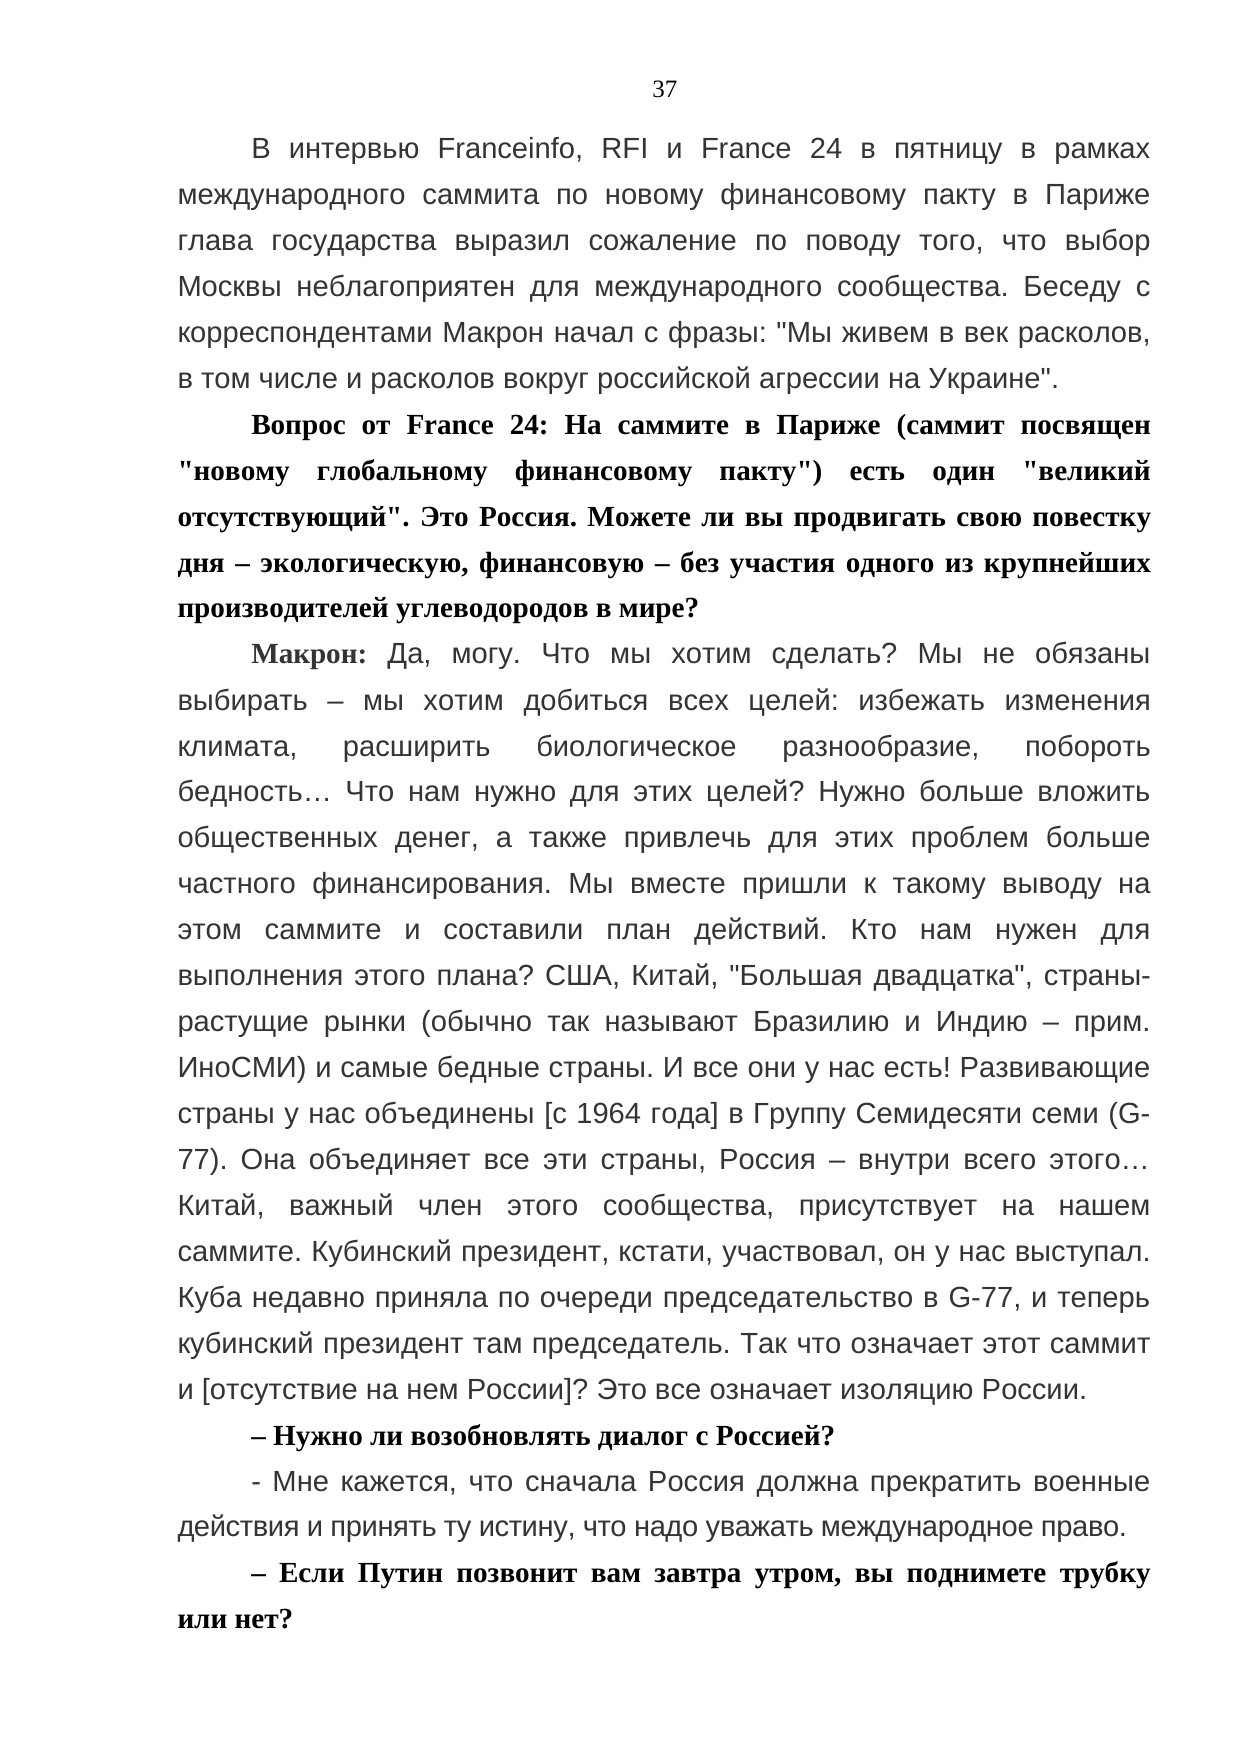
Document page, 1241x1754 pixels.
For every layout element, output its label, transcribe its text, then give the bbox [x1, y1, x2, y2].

text - Мне кажется, что сначала Россия должна прекратить военные действия и принять ту истину, что надо уважать международное право. [177, 1463, 1152, 1543]
text – Нужно ли возобновлять диалог с Россией? [177, 1418, 1152, 1451]
text – Если Путин позвонит вам завтра утром, вы поднимете трубку или нет? [177, 1555, 1152, 1635]
text Макрон: Да, могу. Что мы хотим сделать? Мы не обязаны выбирать – мы хотим добиться всех целей: избежать изменения климата, расширить биологическое разнообразие, побороть бедность… Что нам нужно для этих целей? Нужно больше вложить общественных денег, а также привлечь для этих проблем больше частного финансирования. Мы вместе пришли к такому выводу на этом саммите и составили план действий. Кто нам нужен для выполнения этого плана? США, Китай, "Большая двадцатка", страны-растущие рынки (обычно так называют Бразилию и Индию – прим. ИноСМИ) и самые бедные страны. И все они у нас есть! Развивающие страны у нас объединены [с 1964 года] в Группу Семидесяти семи (G-77). Она объединяет все эти страны, Россия – внутри всего этого… Китай, важный член этого сообщества, присутствует на нашем саммите. Кубинский президент, кстати, участвовал, он у нас выступал. Куба недавно приняла по очереди председательство в G-77, и теперь кубинский президент там председатель. Так что означает этот саммит и [отсутствие на нем России]? Это все означает изоляцию России. [177, 637, 1152, 1405]
text В интервью Franceinfo, RFI и France 24 в пятницу в рамках международного саммита по новому финансовому пакту в Париже глава государства выразил сожаление по поводу того, что выбор Москвы неблагоприятен для международного сообщества. Беседу с корреспондентами Макрон начал с фразы: "Мы живем в век расколов, в том числе и расколов вокруг российской агрессии на Украине". [177, 131, 1152, 394]
text Вопрос от France 24: На саммите в Париже (саммит посвящен "новому глобальному финансовому пакту") есть один "великий отсутствующий". Это Россия. Можете ли вы продвигать свою повестку дня – экологическую, финансовую – без участия одного из крупнейших производителей углеводородов в мире? [177, 407, 1152, 624]
